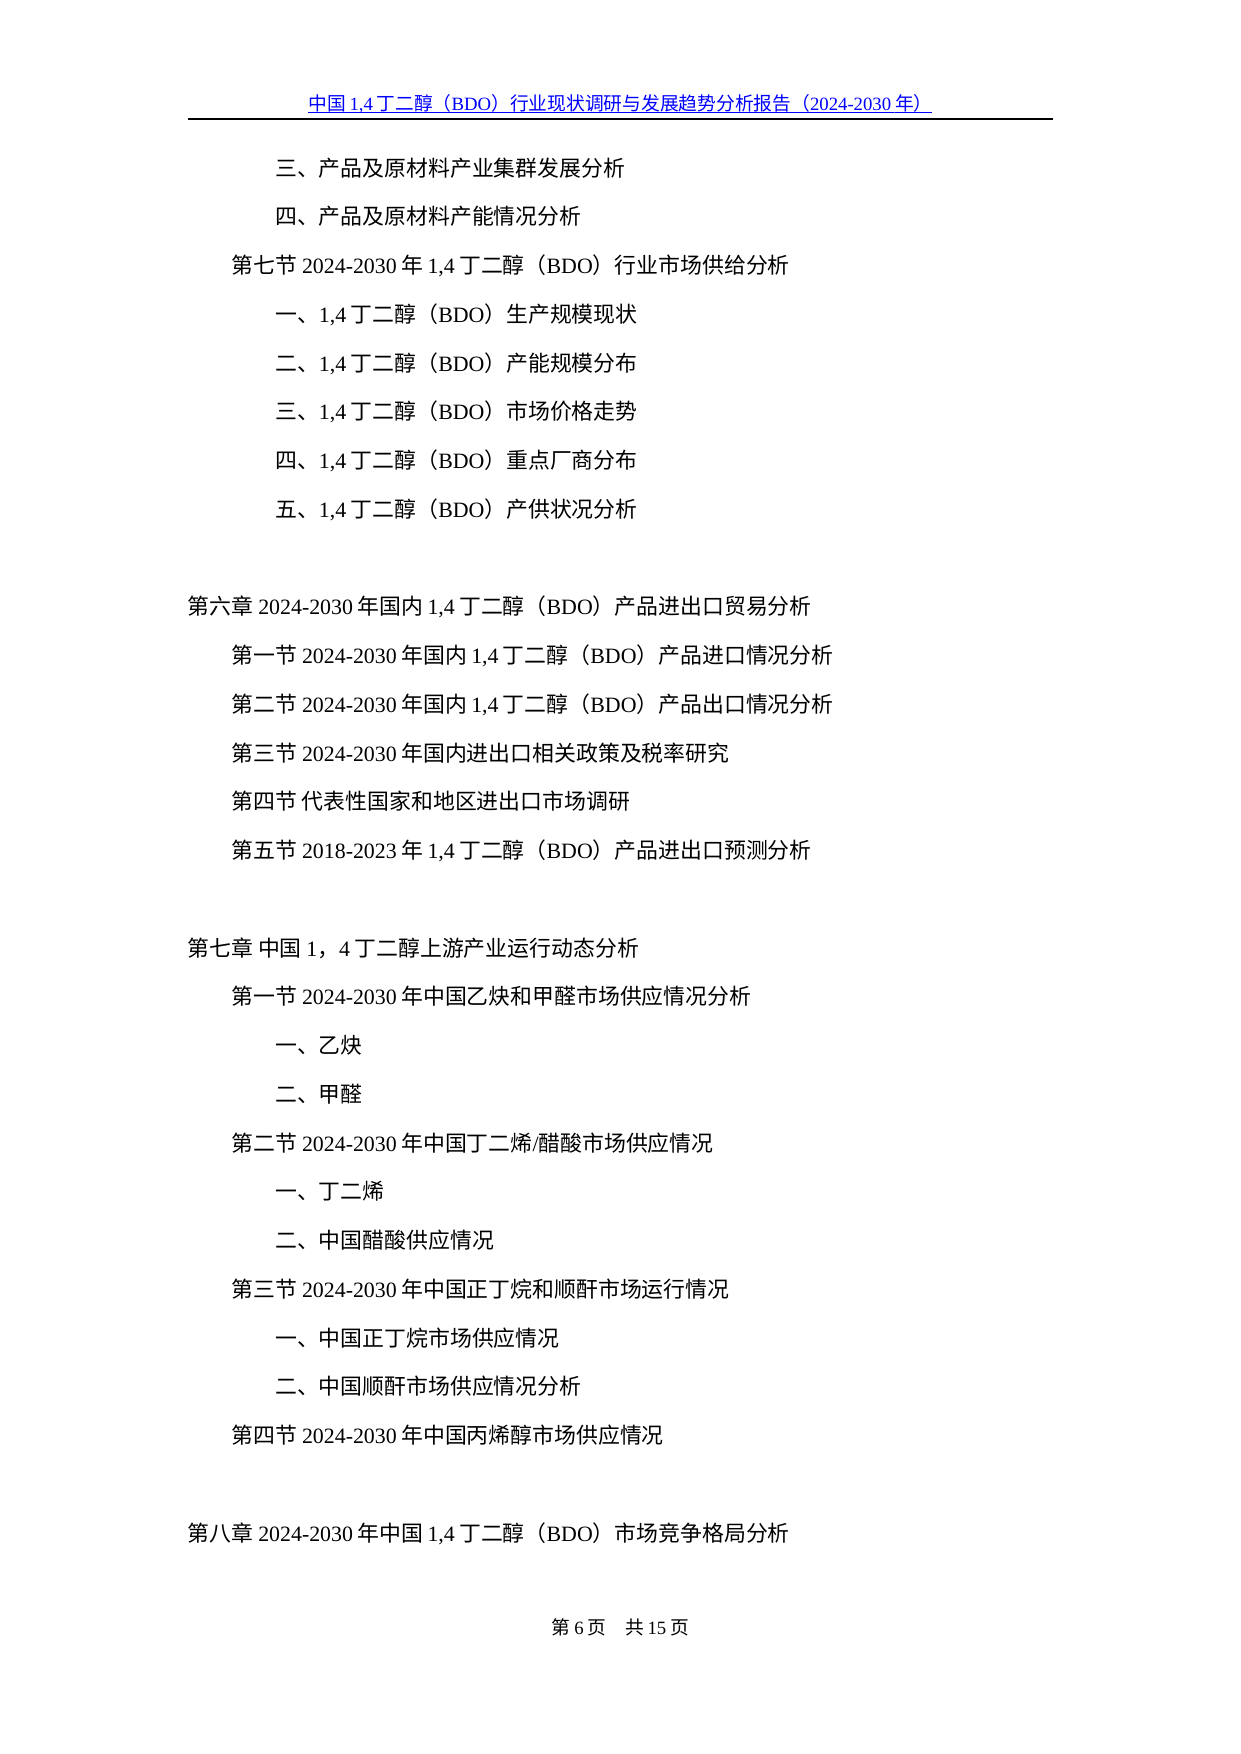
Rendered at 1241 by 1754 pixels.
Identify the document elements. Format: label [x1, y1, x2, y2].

text [187, 150, 1053, 1548]
